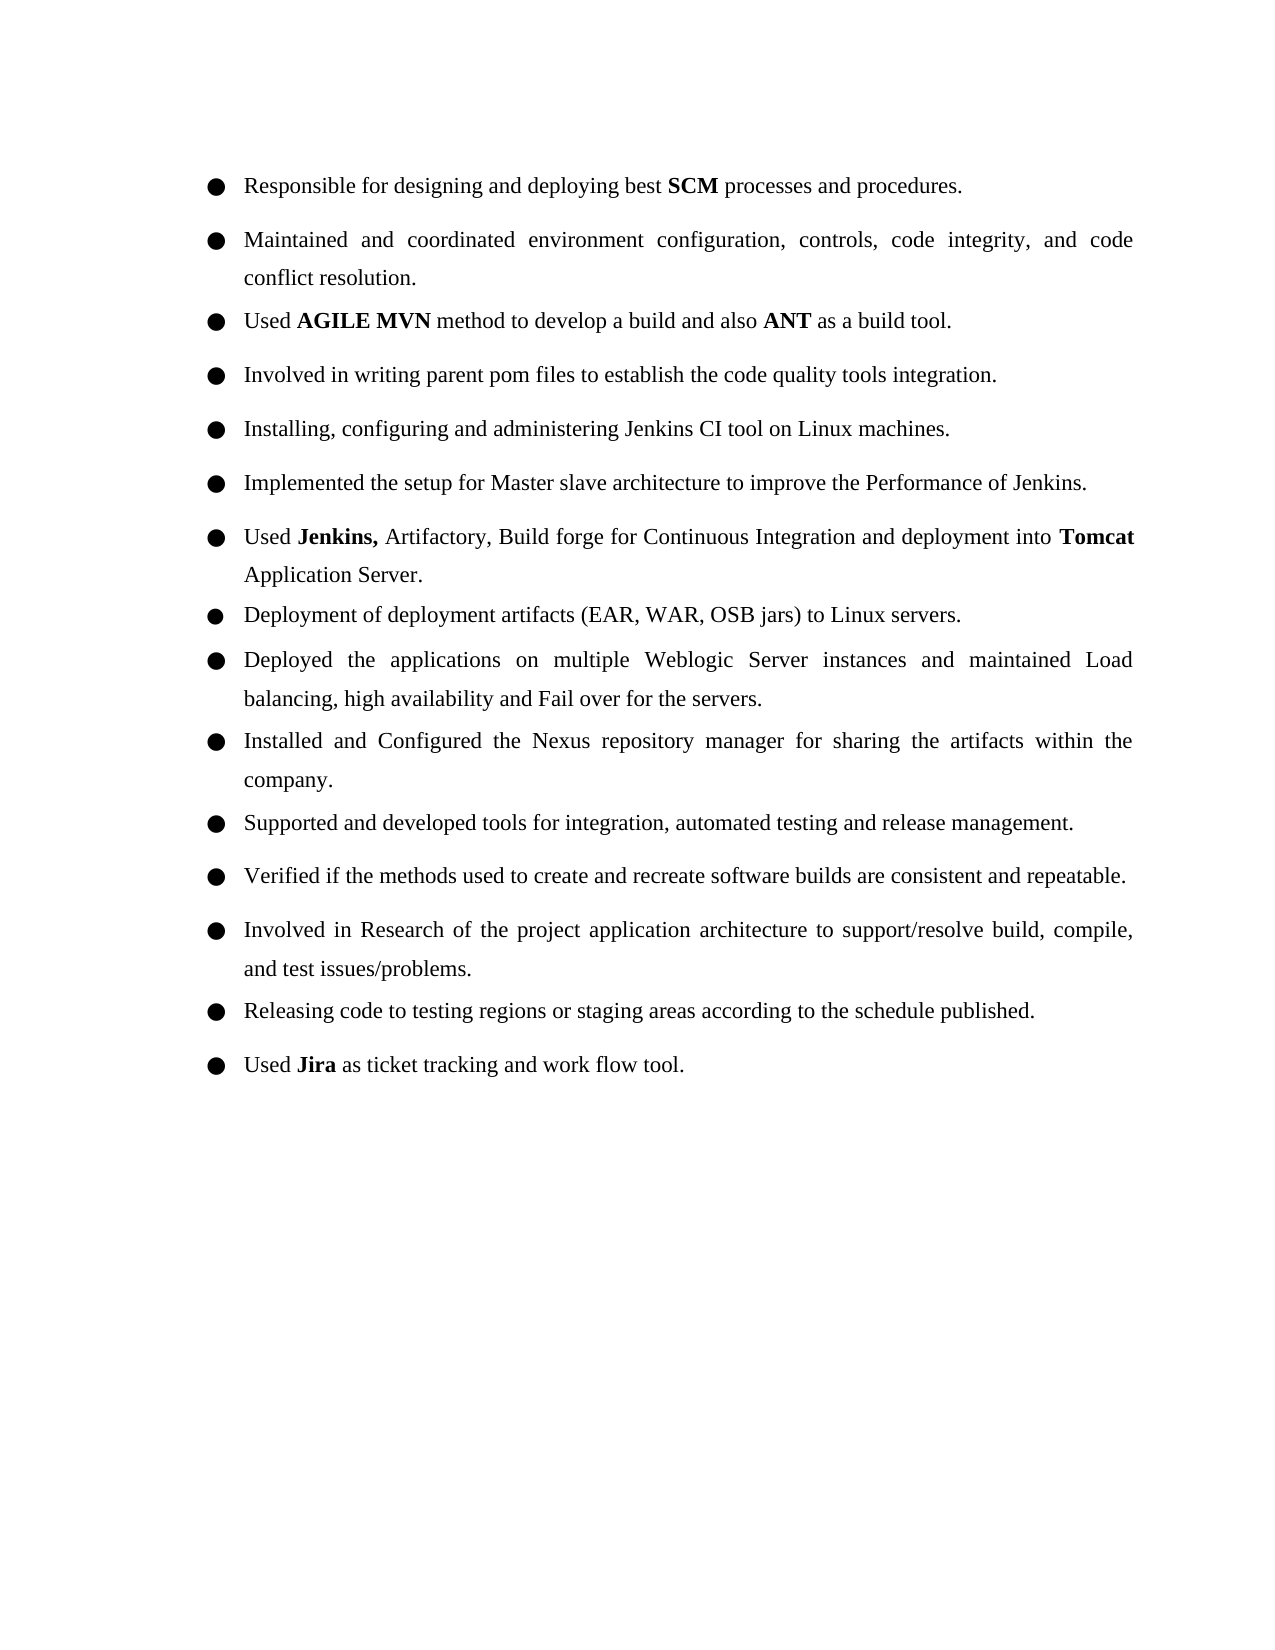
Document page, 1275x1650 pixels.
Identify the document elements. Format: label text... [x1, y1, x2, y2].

list Used Jenkins, Artifactory, Build forge for Continuous Integration and deployment into Tomcat Application Server. [206, 510, 1134, 587]
list Maintained and coordinated environment configuration, controls, code integrity, and code conflict resolution. [206, 213, 1134, 291]
list Installed and Configured the Nexus repository manager for sharing the artifacts within the company. [206, 715, 1134, 792]
list Implemented the setup for Master slave architecture to improve the Performance of Jenkins. [206, 456, 1134, 503]
list Involved in Research of the project application architecture to support/resolve build, compile, and test issues/problems. [206, 904, 1134, 981]
list Verified if the methods used to create and recreate software builds are consistent and repeatable. [206, 850, 1134, 897]
list Installing, configuring and administering Jenkins CI tool on Linux machines. [206, 402, 1134, 449]
list Used AGILE MVN method to develop a build and also ANT as a build tool. [206, 294, 1134, 341]
list Used Jira as ticket tracking and work flow tool. [206, 1039, 1134, 1086]
list Supported and developed tools for integration, automated testing and release management. [206, 796, 1134, 843]
list Responsible for designing and deploying best SCM processes and procedures. [206, 159, 1134, 206]
list Releasing code to testing regions or staging areas according to the schedule published. [206, 985, 1134, 1032]
list Deployment of deployment artifacts (EAR, WAR, OSB jars) to Linux servers. [206, 591, 1134, 634]
list Involved in writing parent pom files to establish the code quality tools integration. [206, 348, 1134, 395]
list Deployed the applications on multiple Weblogic Server instances and maintained Load balancing, high availability and Fail over for the servers. [206, 634, 1134, 711]
